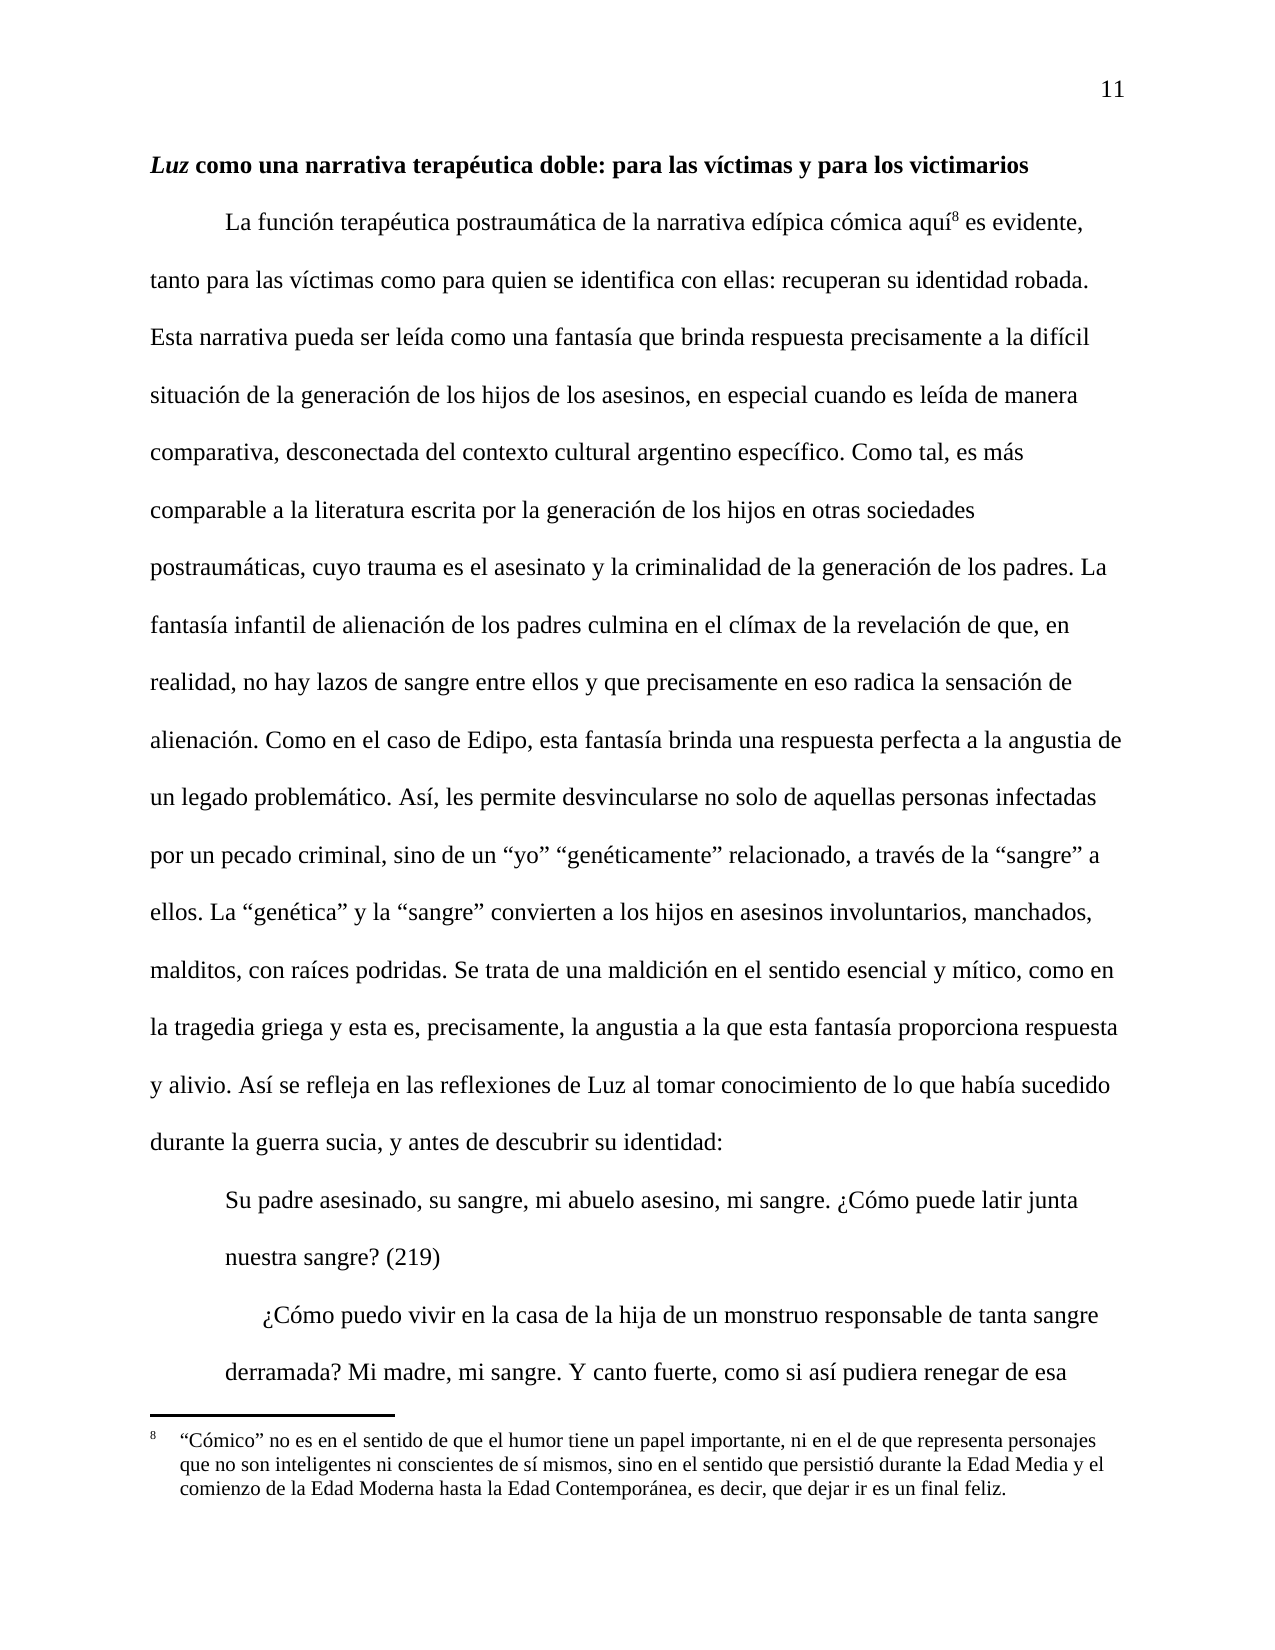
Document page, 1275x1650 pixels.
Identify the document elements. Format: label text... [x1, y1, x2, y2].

text Luz como una narrativa terapéutica doble: para las víctimas y para los victimarios [150, 150, 1125, 179]
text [225, 1300, 1125, 1386]
text La función terapéutica postraumática de la narrativa edípica cómica aquí es evidente, tanto para las víctimas como para quien se identifica con ellas: recuperan su identidad robada. Esta narrativa pueda ser leída como una fantasía que brinda respuesta precisamente a la difícil situación de la generación de los hijos de los asesinos, en especial cuando es leída de manera comparativa, desconectada del contexto cultural argentino específico. Como tal, es más comparable a la literatura escrita por la generación de los hijos en otras sociedades postraumáticas, cuyo trauma es el asesinato y la criminalidad de la generación de los padres. La fantasía infantil de alienación de los padres culmina en el clímax de la revelación de que, en realidad, no hay lazos de sangre entre ellos y que precisamente en eso radica la sensación de alienación. Como en el caso de Edipo, esta fantasía brinda una respuesta perfecta a la angustia de un legado problemático. Así, les permite desvincularse no solo de aquellas personas infectadas por un pecado criminal, sino de un “yo” “genéticamente” relacionado, a través de la “sangre” a ellos. La “genética” y la “sangre” convierten a los hijos en asesinos involuntarios, manchados, malditos, con raíces podridas. Se trata de una maldición en el sentido esencial y mítico, como en la tragedia griega y esta es, precisamente, la angustia a la que esta fantasía proporciona respuesta y alivio. Así se refleja en las reflexiones de Luz al tomar conocimiento de lo que había sucedido durante la guerra sucia, y antes de descubrir su identidad: [150, 207, 1125, 1156]
text Su padre asesinado, su sangre, mi abuelo asesino, mi sangre. ¿Cómo puede latir junta nuestra sangre? (219) [225, 1185, 1125, 1271]
